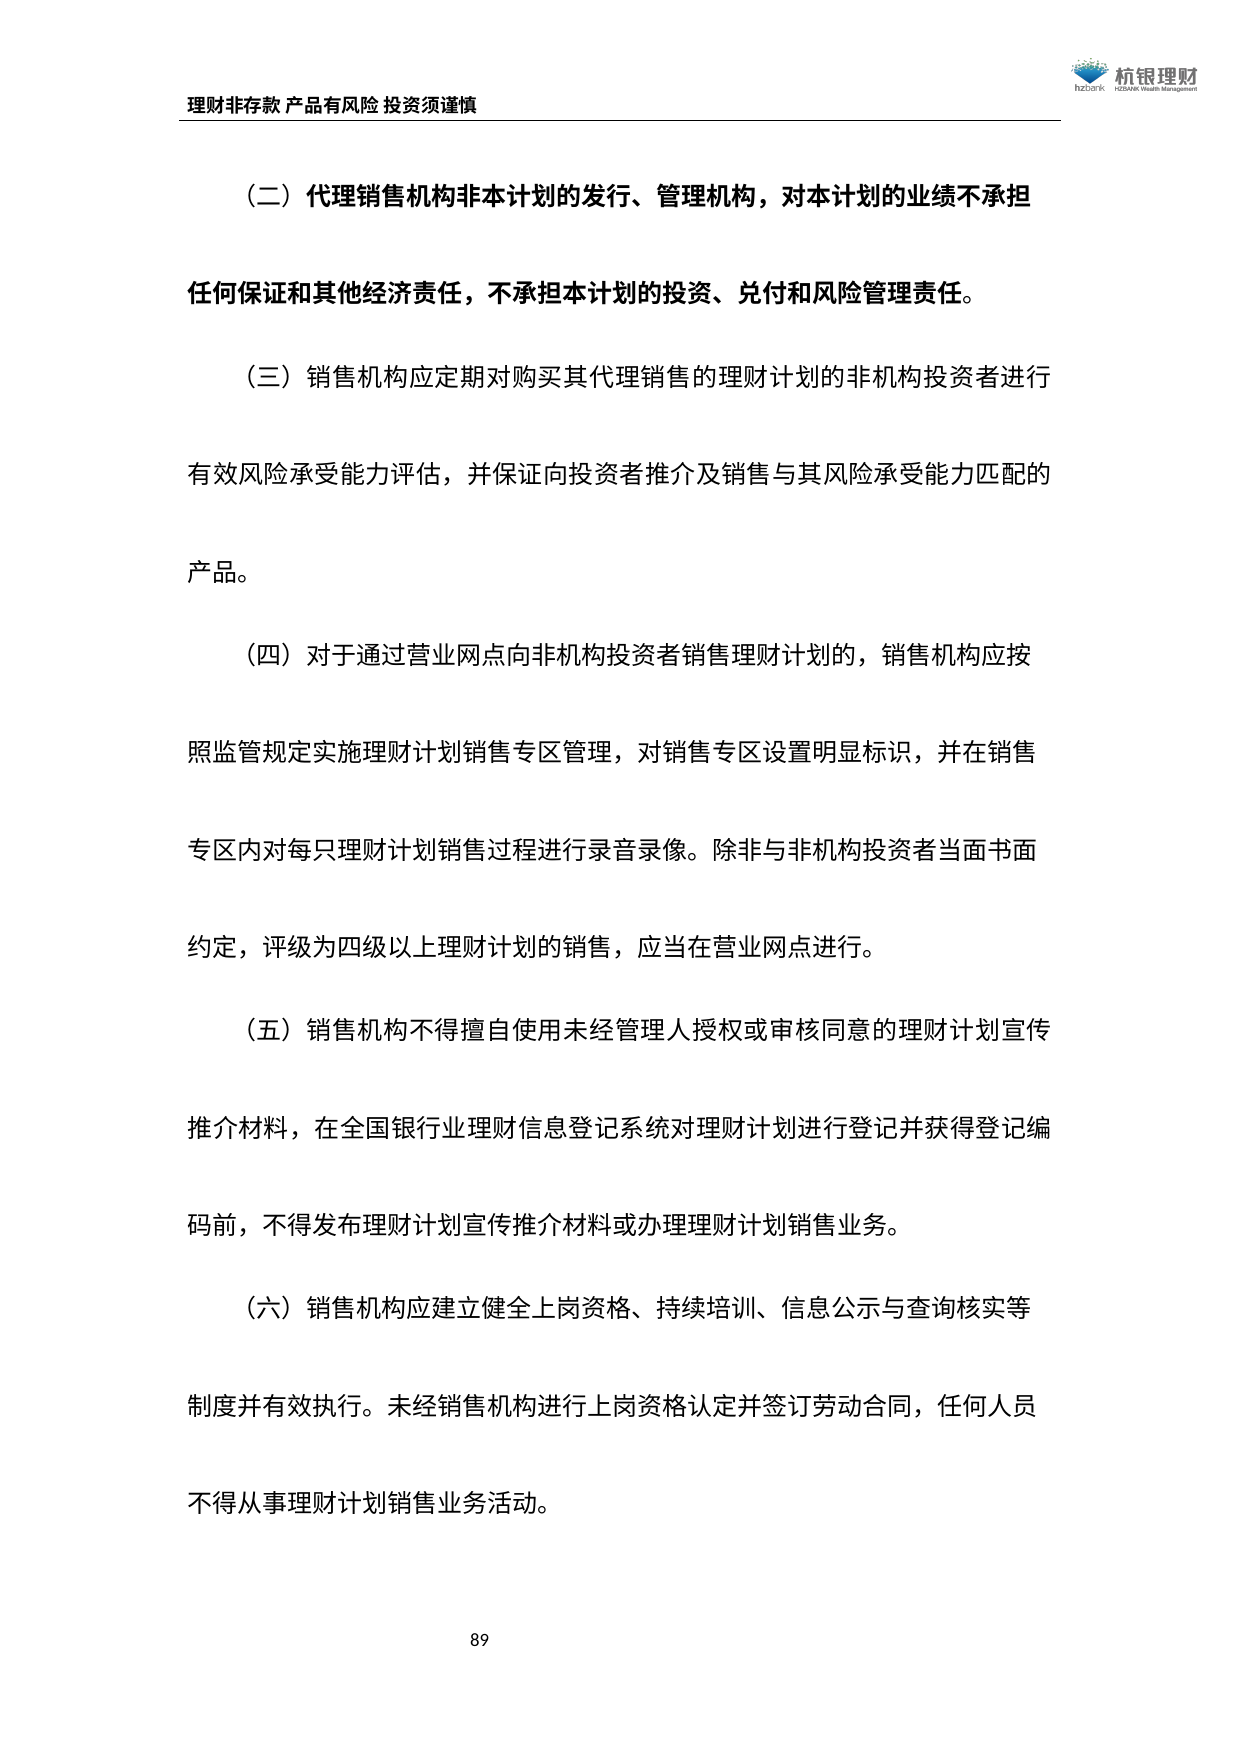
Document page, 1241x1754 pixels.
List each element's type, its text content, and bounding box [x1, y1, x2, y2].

picture [1027, 0, 1240, 151]
list 代理销售机构非本计划的发行、管理机构，对本计划的业绩不承担任何保证和其他经济责任，不承担本计划的投资、兑付和风险管理责任。 [187, 162, 1053, 324]
list 销售机构应建立健全上岗资格、持续培训、信息公示与查询核实等制度并有效执行。未经销售机构进行上岗资格认定并签订劳动合同，任何人员不得从事理财计划销售业务活动。 [187, 1274, 1053, 1534]
list 销售机构不得擅自使用未经管理人授权或审核同意的理财计划宣传推介材料，在全国银行业理财信息登记系统对理财计划进行登记并获得登记编码前，不得发布理财计划宣传推介材料或办理理财计划销售业务。 [187, 996, 1053, 1256]
list 对于通过营业网点向非机构投资者销售理财计划的，销售机构应按照监管规定实施理财计划销售专区管理，对销售专区设置明显标识，并在销售专区内对每只理财计划销售过程进行录音录像。除非与非机构投资者当面书面约定，评级为四级以上理财计划的销售，应当在营业网点进行。 [187, 621, 1053, 978]
list 销售机构应定期对购买其代理销售的理财计划的非机构投资者进行有效风险承受能力评估，并保证向投资者推介及销售与其风险承受能力匹配的产品。 [187, 343, 1053, 603]
